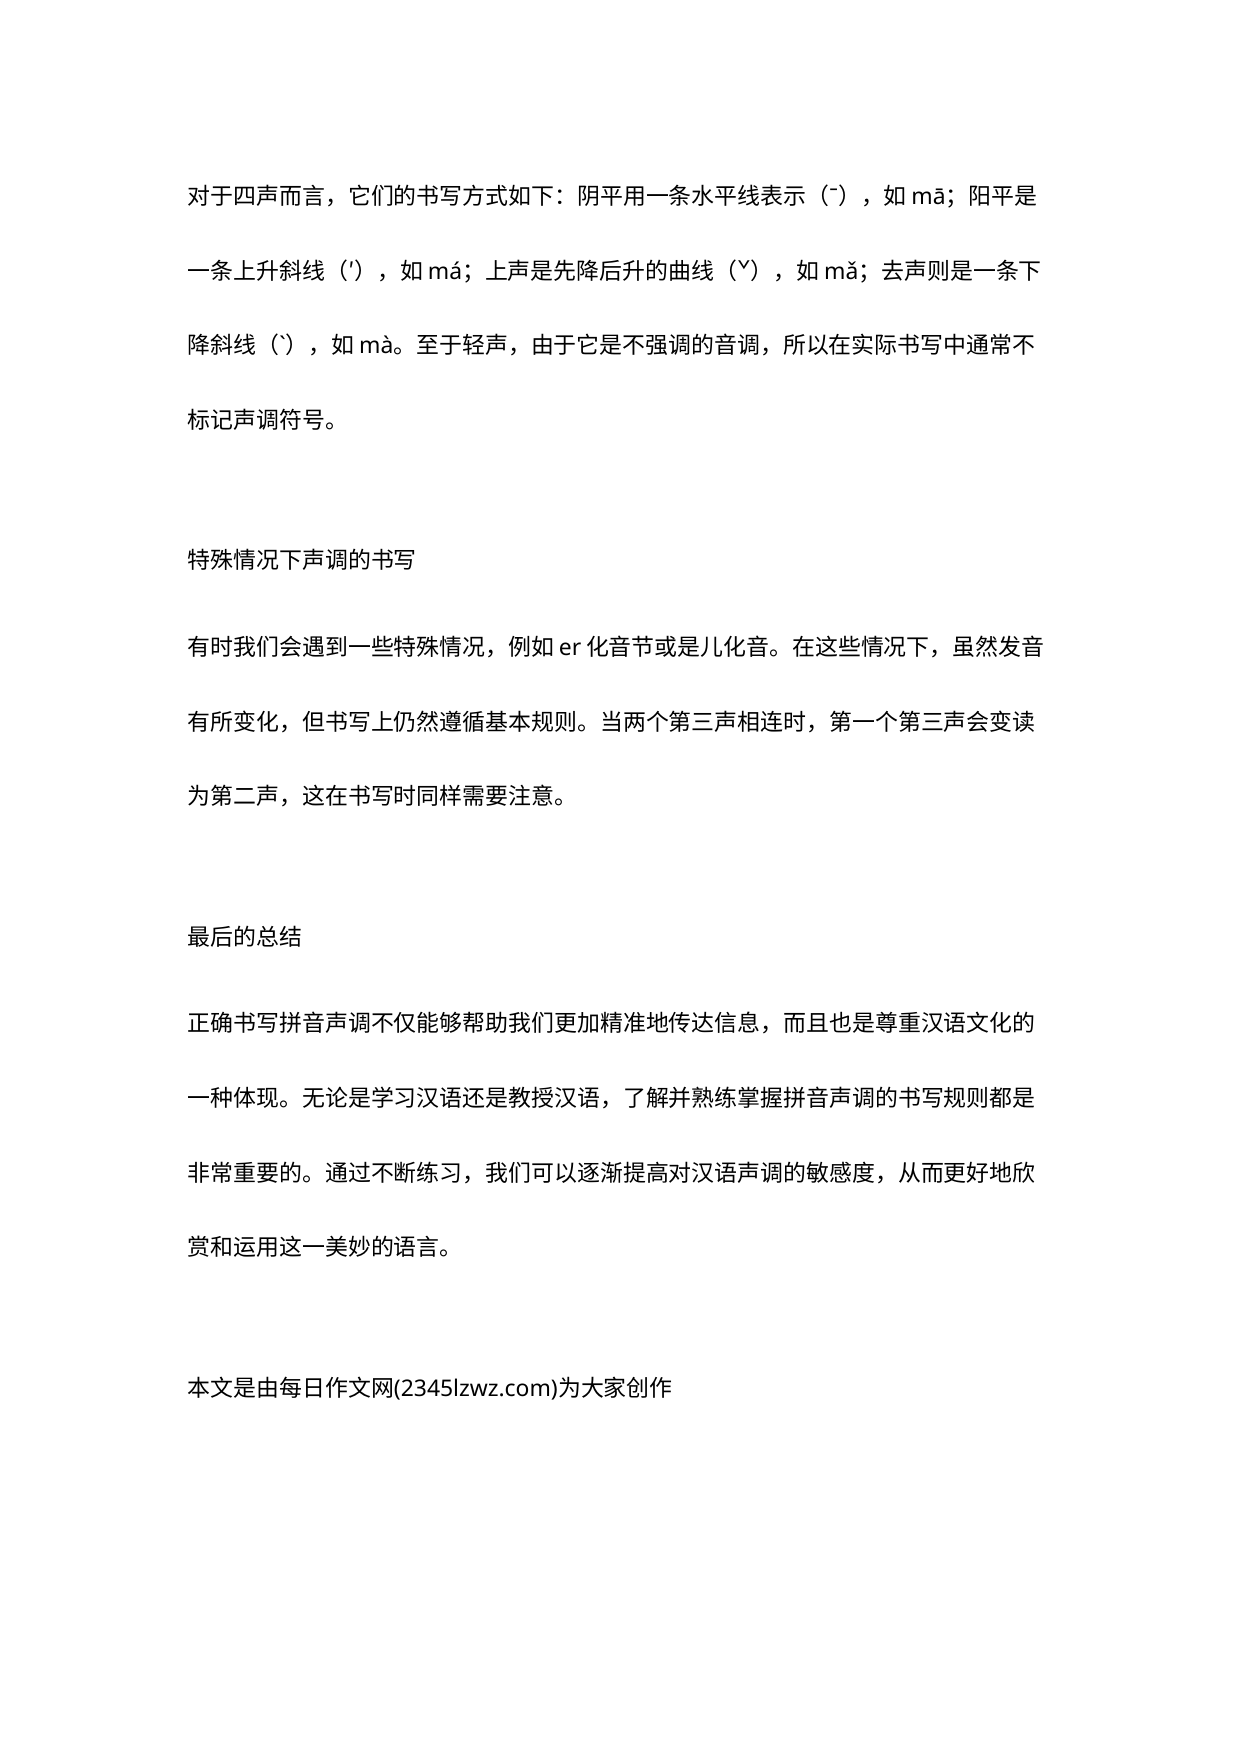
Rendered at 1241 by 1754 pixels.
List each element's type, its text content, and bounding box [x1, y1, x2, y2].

text 对于四声而言，它们的书写方式如下：阴平用一条水平线表示（ˉ），如mā；阳平是一条上升斜线（′），如má；上声是先降后升的曲线（ˇ），如mǎ；去声则是一条下降斜线（`），如mà。至于轻声，由于它是不强调的音调，所以在实际书写中通常不标记声调符号。 [187, 162, 1053, 451]
text 本文是由每日作文网(2345lzwz.com)为大家创作 [187, 1354, 1053, 1419]
text 最后的总结 [187, 903, 1053, 968]
text 正确书写拼音声调不仅能够帮助我们更加精准地传达信息，而且也是尊重汉语文化的一种体现。无论是学习汉语还是教授汉语，了解并熟练掌握拼音声调的书写规则都是非常重要的。通过不断练习，我们可以逐渐提高对汉语声调的敏感度，从而更好地欣赏和运用这一美妙的语言。 [187, 989, 1053, 1278]
text 特殊情况下声调的书写 [187, 526, 1053, 591]
text 有时我们会遇到一些特殊情况，例如er化音节或是儿化音。在这些情况下，虽然发音有所变化，但书写上仍然遵循基本规则。当两个第三声相连时，第一个第三声会变读为第二声，这在书写时同样需要注意。 [187, 613, 1053, 827]
